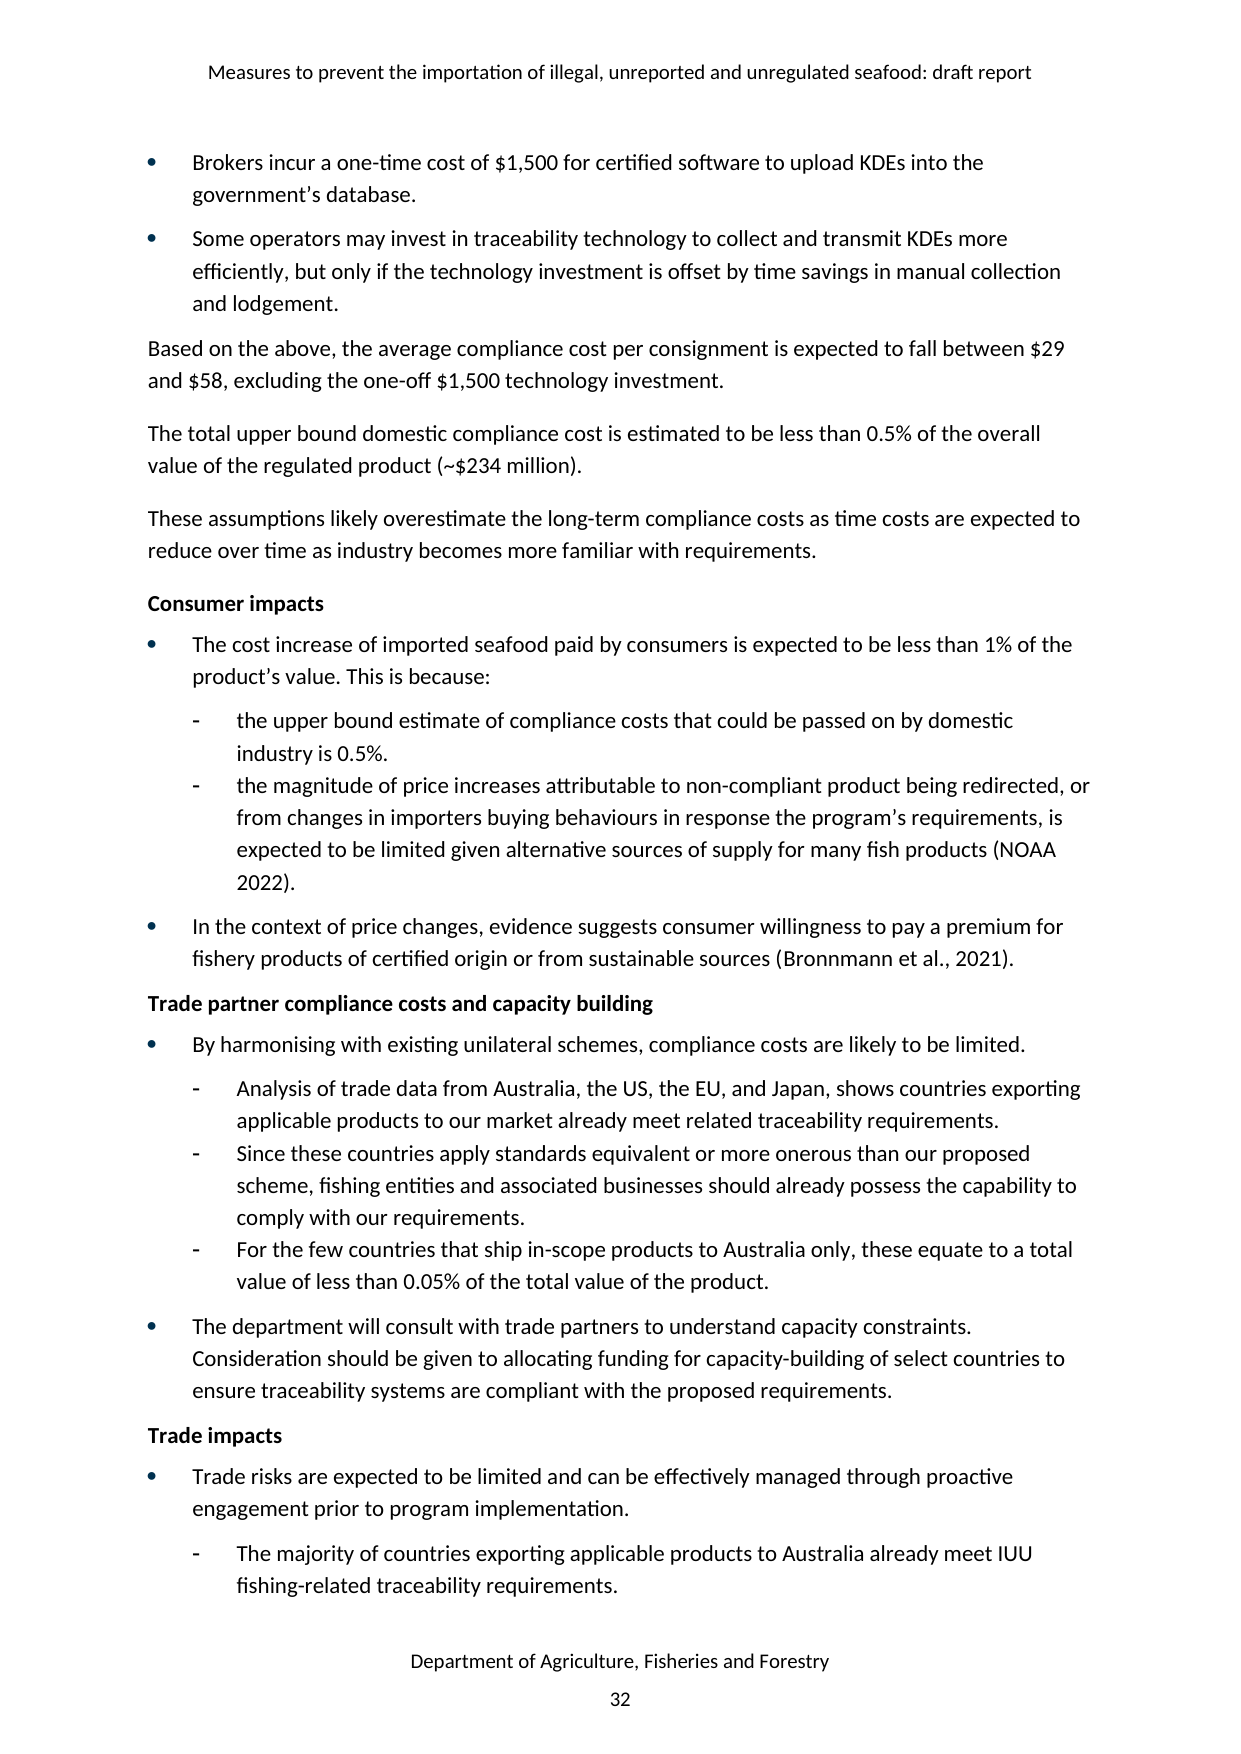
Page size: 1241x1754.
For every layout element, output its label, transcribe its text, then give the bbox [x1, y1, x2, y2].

list Brokers incur a one-time cost of $1,500 for certified software to upload KDEs into the government’s database. [148, 148, 1092, 208]
list the upper bound estimate of compliance costs that could be passed on by domestic industry is 0.5%. [192, 707, 1092, 767]
text Based on the above, the average compliance cost per consignment is expected to fall between $29 and $58, excluding the one-off $1,500 technology investment. [148, 334, 1092, 394]
subtitle Trade partner compliance costs and capacity building [148, 989, 1092, 1017]
list The majority of countries exporting applicable products to Australia already meet IUU fishing-related traceability requirements. [192, 1539, 1092, 1599]
list Analysis of trade data from Australia, the US, the EU, and Japan, shows countries exporting applicable products to our market already meet related traceability requirements. [192, 1074, 1092, 1134]
text These assumptions likely overestimate the long-term compliance costs as time costs are expected to reduce over time as industry becomes more familiar with requirements. [148, 504, 1092, 564]
list the magnitude of price increases attributable to non-compliant product being redirected, or from changes in importers buying behaviours in response the program’s requirements, is expected to be limited given alternative sources of supply for many fish products (NOAA 2022). [192, 771, 1092, 896]
list Since these countries apply standards equivalent or more onerous than our proposed scheme, fishing entities and associated businesses should already possess the capability to comply with our requirements. [192, 1139, 1092, 1231]
list The department will consult with trade partners to understand capacity constraints. Consideration should be given to allocating funding for capacity-building of select countries to ensure traceability systems are compliant with the proposed requirements. [148, 1312, 1092, 1404]
list For the few countries that ship in-scope products to Australia only, these equate to a total value of less than 0.05% of the total value of the product. [192, 1235, 1092, 1296]
list Some operators may invest in traceability technology to collect and transmit KDEs more efficiently, but only if the technology investment is offset by time savings in manual collection and lodgement. [148, 224, 1092, 317]
list In the context of price changes, evidence suggests consumer willingness to pay a premium for fishery products of certified origin or from sustainable sources (Bronnmann et al., 2021). [148, 912, 1092, 972]
list Trade risks are expected to be limited and can be effectively managed through proactive engagement prior to program implementation. [148, 1462, 1092, 1522]
text The total upper bound domestic compliance cost is estimated to be less than 0.5% of the overall value of the regulated product (~$234 million). [148, 419, 1092, 479]
subtitle Consumer impacts [148, 589, 1092, 617]
list The cost increase of imported seafood paid by consumers is expected to be less than 1% of the product’s value. This is because: [148, 630, 1092, 690]
subtitle Trade impacts [148, 1421, 1092, 1449]
list By harmonising with existing unilateral schemes, compliance costs are likely to be limited. [148, 1030, 1092, 1058]
